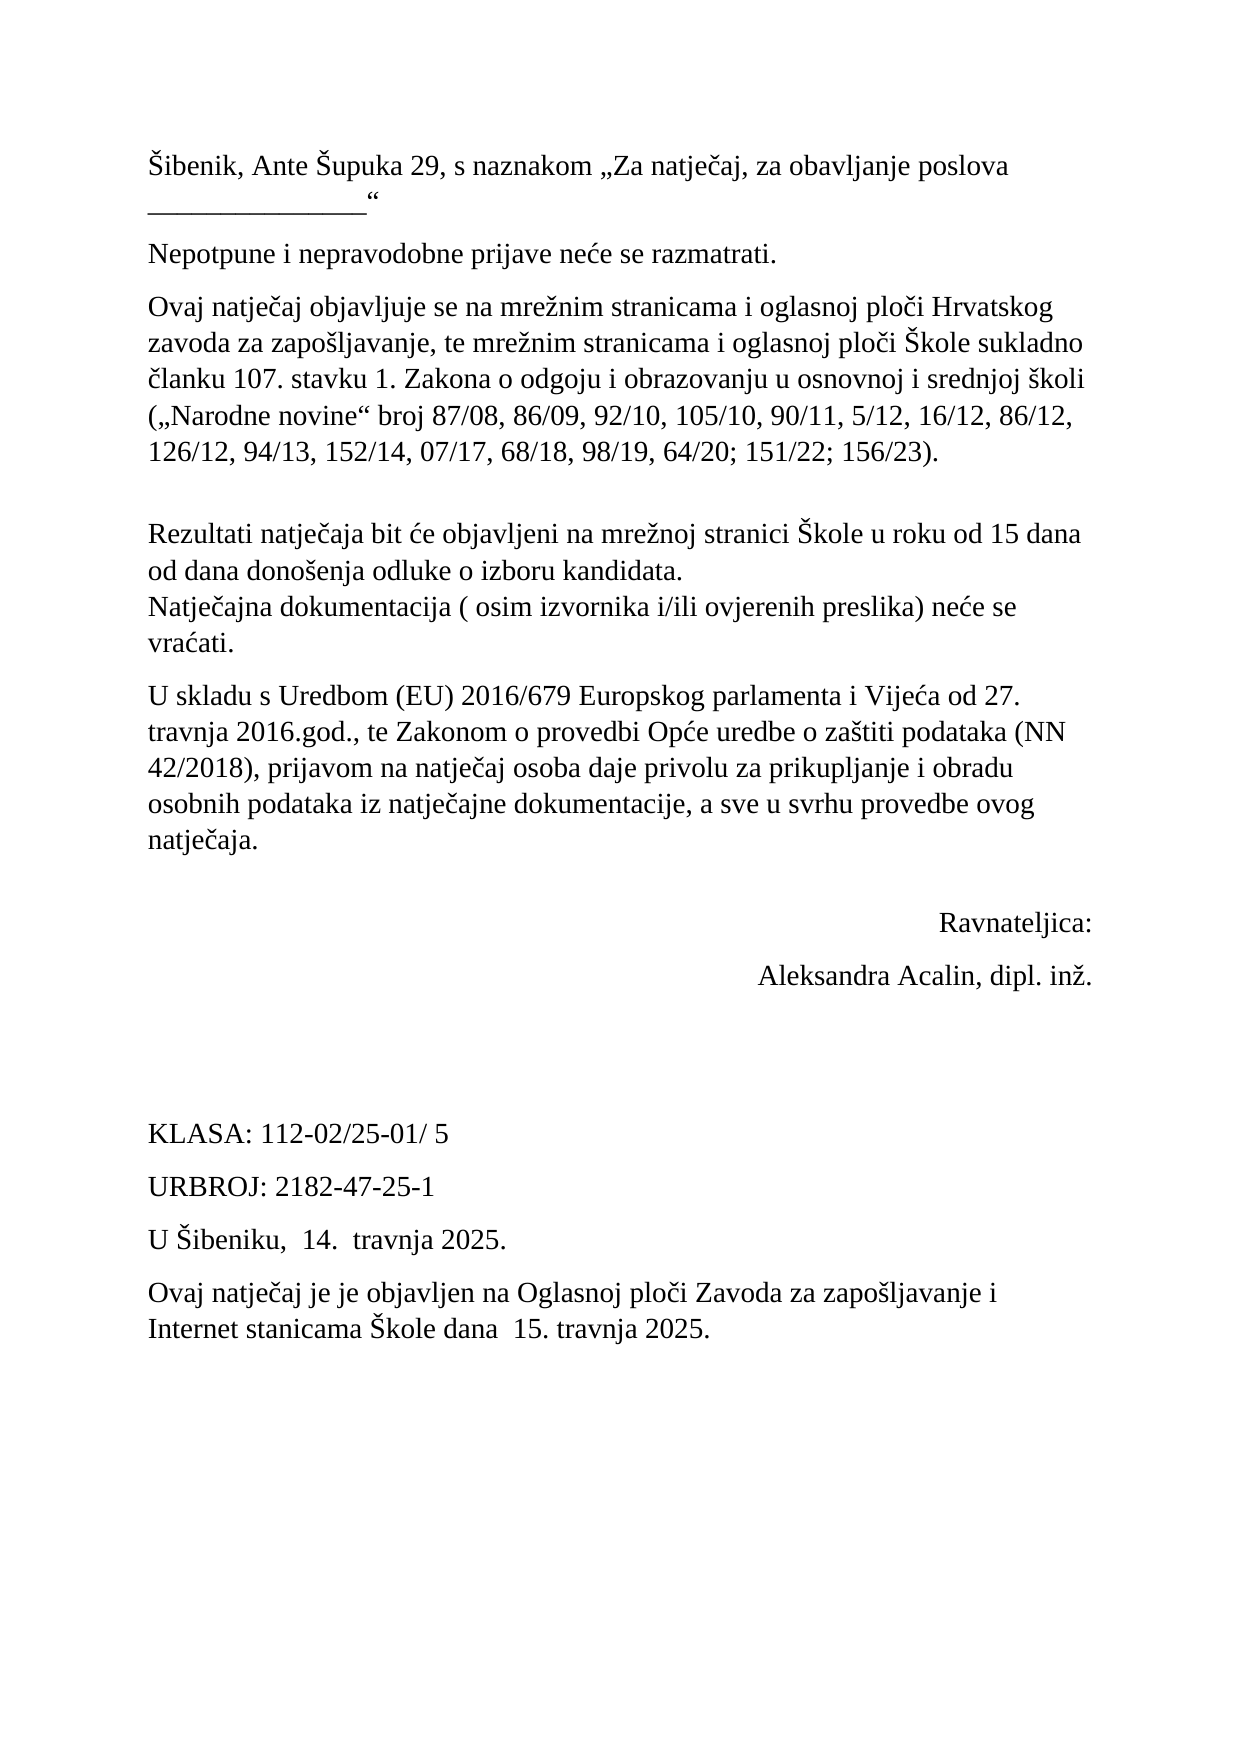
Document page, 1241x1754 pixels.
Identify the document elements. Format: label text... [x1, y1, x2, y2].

text KLASA: 112-02/25-01/ 5 [148, 1116, 1093, 1150]
text U skladu s Uredbom (EU) 2016/679 Europskog parlamenta i Vijeća od 27. travnja 2016.god., te Zakonom o provedbi Opće uredbe o zaštiti podataka (NN 42/2018), prijavom na natječaj osoba daje privolu za prikupljanje i obradu osobnih podataka iz natječajne dokumentacije, a sve u svrhu provedbe ovog natječaja. [148, 678, 1093, 886]
text Rezultati natječaja bit će objavljeni na mrežnoj stranici Škole u roku od 15 dana od dana donošenja odluke o izboru kandidata. Natječajna dokumentacija ( osim izvornika i/ili ovjerenih preslika) neće se vraćati. [148, 517, 1093, 658]
text Ovaj natječaj je je objavljen na Oglasnoj ploči Zavoda za zapošljavanje i Internet stanicama Škole dana 15. travnja 2025. [148, 1275, 1093, 1344]
text Ravnateljica: [148, 905, 1093, 938]
text U Šibeniku, 14. travnja 2025. [148, 1222, 1093, 1255]
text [148, 148, 1093, 217]
text Nepotpune i nepravodobne prijave neće se razmatrati. [148, 237, 1093, 270]
text Aleksandra Acalin, dipl. inž. [148, 958, 1093, 991]
text Ovaj natječaj objavljuje se na mrežnim stranicama i oglasnoj ploči Hrvatskog zavoda za zapošljavanje, te mrežnim stranicama i oglasnoj ploči Škole sukladno članku 107. stavku 1. Zakona o odgoju i obrazovanju u osnovnoj i srednjoj školi („Narodne novine“ broj 87/08, 86/09, 92/10, 105/10, 90/11, 5/12, 16/12, 86/12, 126/12, 94/13, 152/14, 07/17, 68/18, 98/19, 64/20; 151/22; 156/23). [148, 289, 1093, 498]
text URBROJ: 2182-47-25-1 [148, 1169, 1093, 1203]
